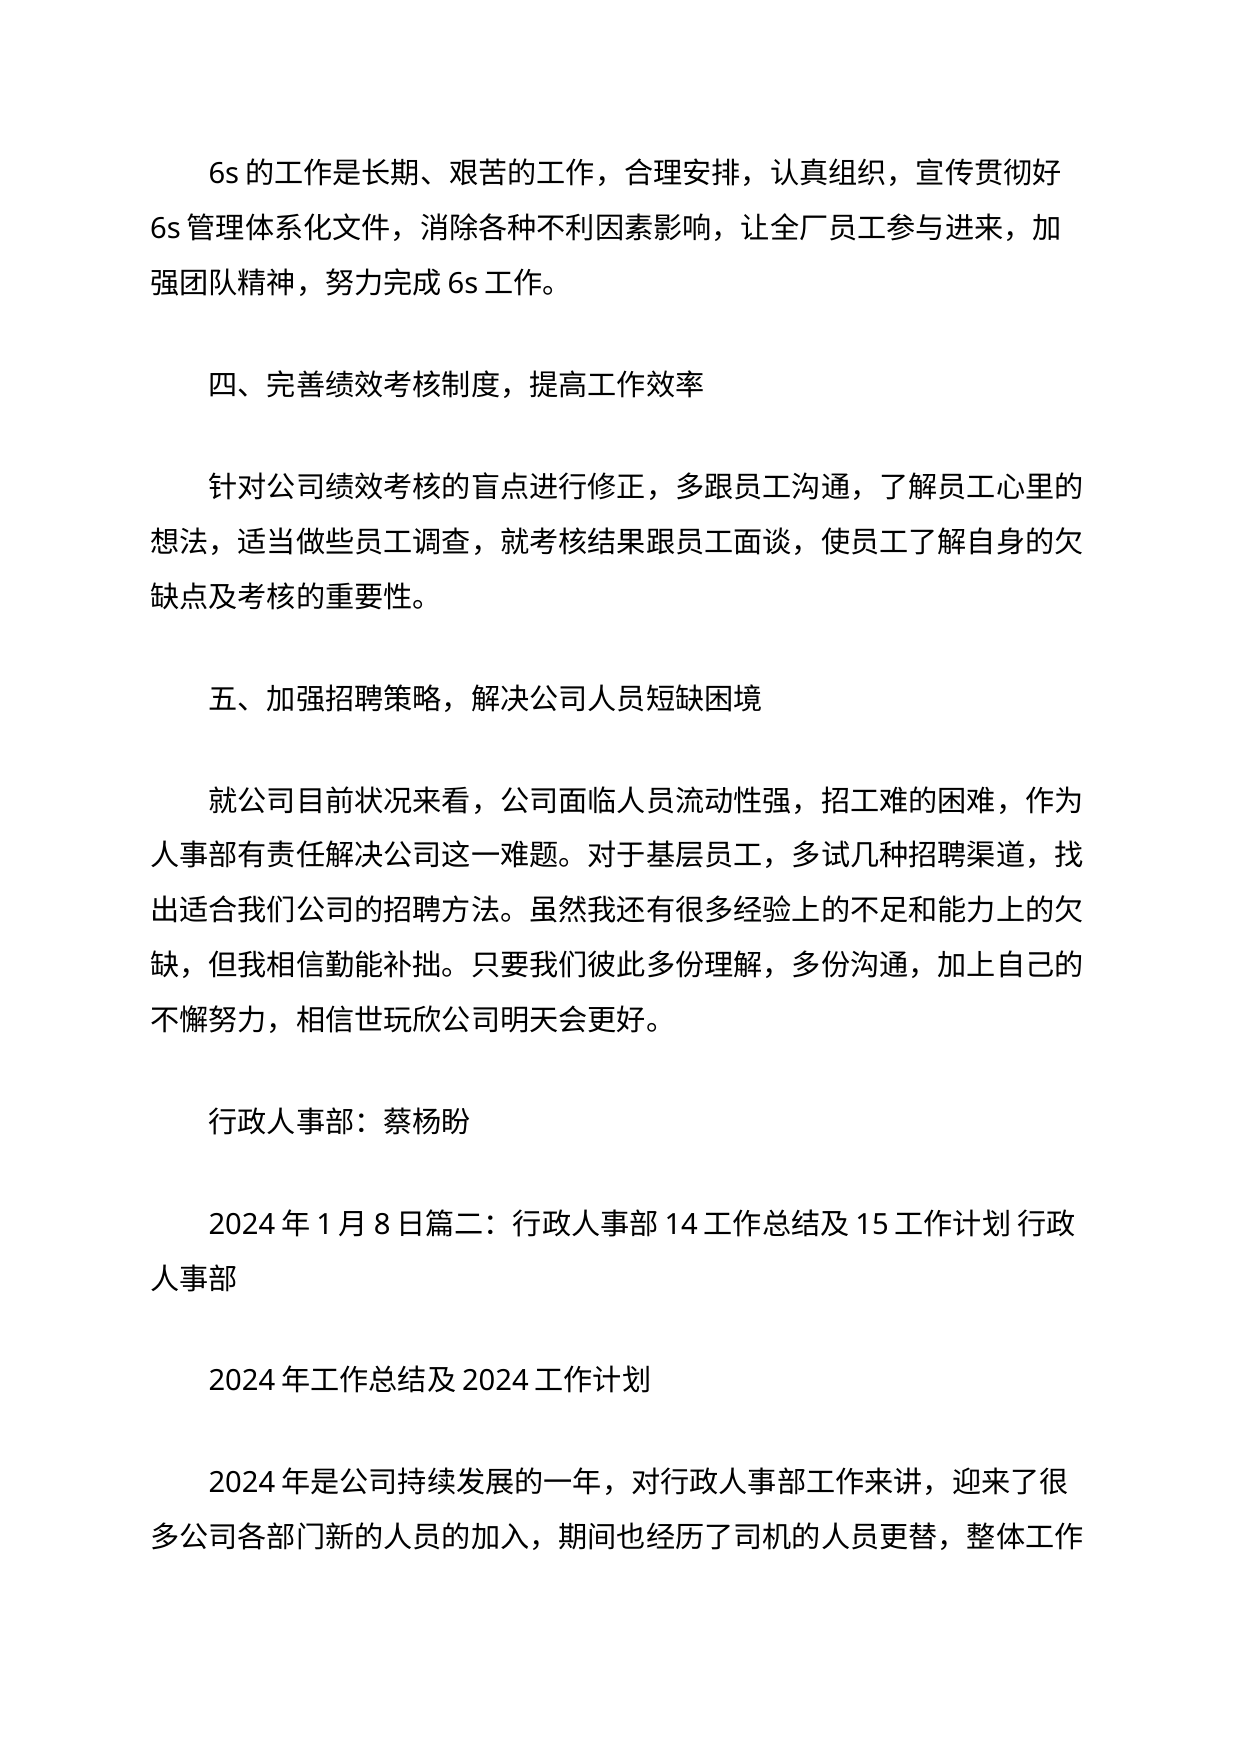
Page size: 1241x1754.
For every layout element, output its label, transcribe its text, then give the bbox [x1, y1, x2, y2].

text 针对公司绩效考核的盲点进行修正，多跟员工沟通，了解员工心里的想法，适当做些员工调查，就考核结果跟员工面谈，使员工了解自身的欠缺点及考核的重要性。 [150, 464, 1090, 616]
text 五、加强招聘策略，解决公司人员短缺困境 [150, 675, 1090, 718]
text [150, 1459, 1090, 1556]
text 行政人事部：蔡杨盼 [150, 1098, 1090, 1141]
text 2024年工作总结及2024工作计划 [150, 1357, 1090, 1399]
text 6s的工作是长期、艰苦的工作，合理安排，认真组织，宣传贯彻好6s管理体系化文件，消除各种不利因素影响，让全厂员工参与进来，加强团队精神，努力完成6s工作。 [150, 150, 1090, 302]
text 就公司目前状况来看，公司面临人员流动性强，招工难的困难，作为人事部有责任解决公司这一难题。对于基层员工，多试几种招聘渠道，找出适合我们公司的招聘方法。虽然我还有很多经验上的不足和能力上的欠缺，但我相信勤能补拙。只要我们彼此多份理解，多份沟通，加上自己的不懈努力，相信世玩欣公司明天会更好。 [150, 777, 1090, 1039]
text 2024年1月8日篇二：行政人事部14工作总结及15工作计划 行政人事部 [150, 1200, 1090, 1297]
text 四、完善绩效考核制度，提高工作效率 [150, 362, 1090, 404]
